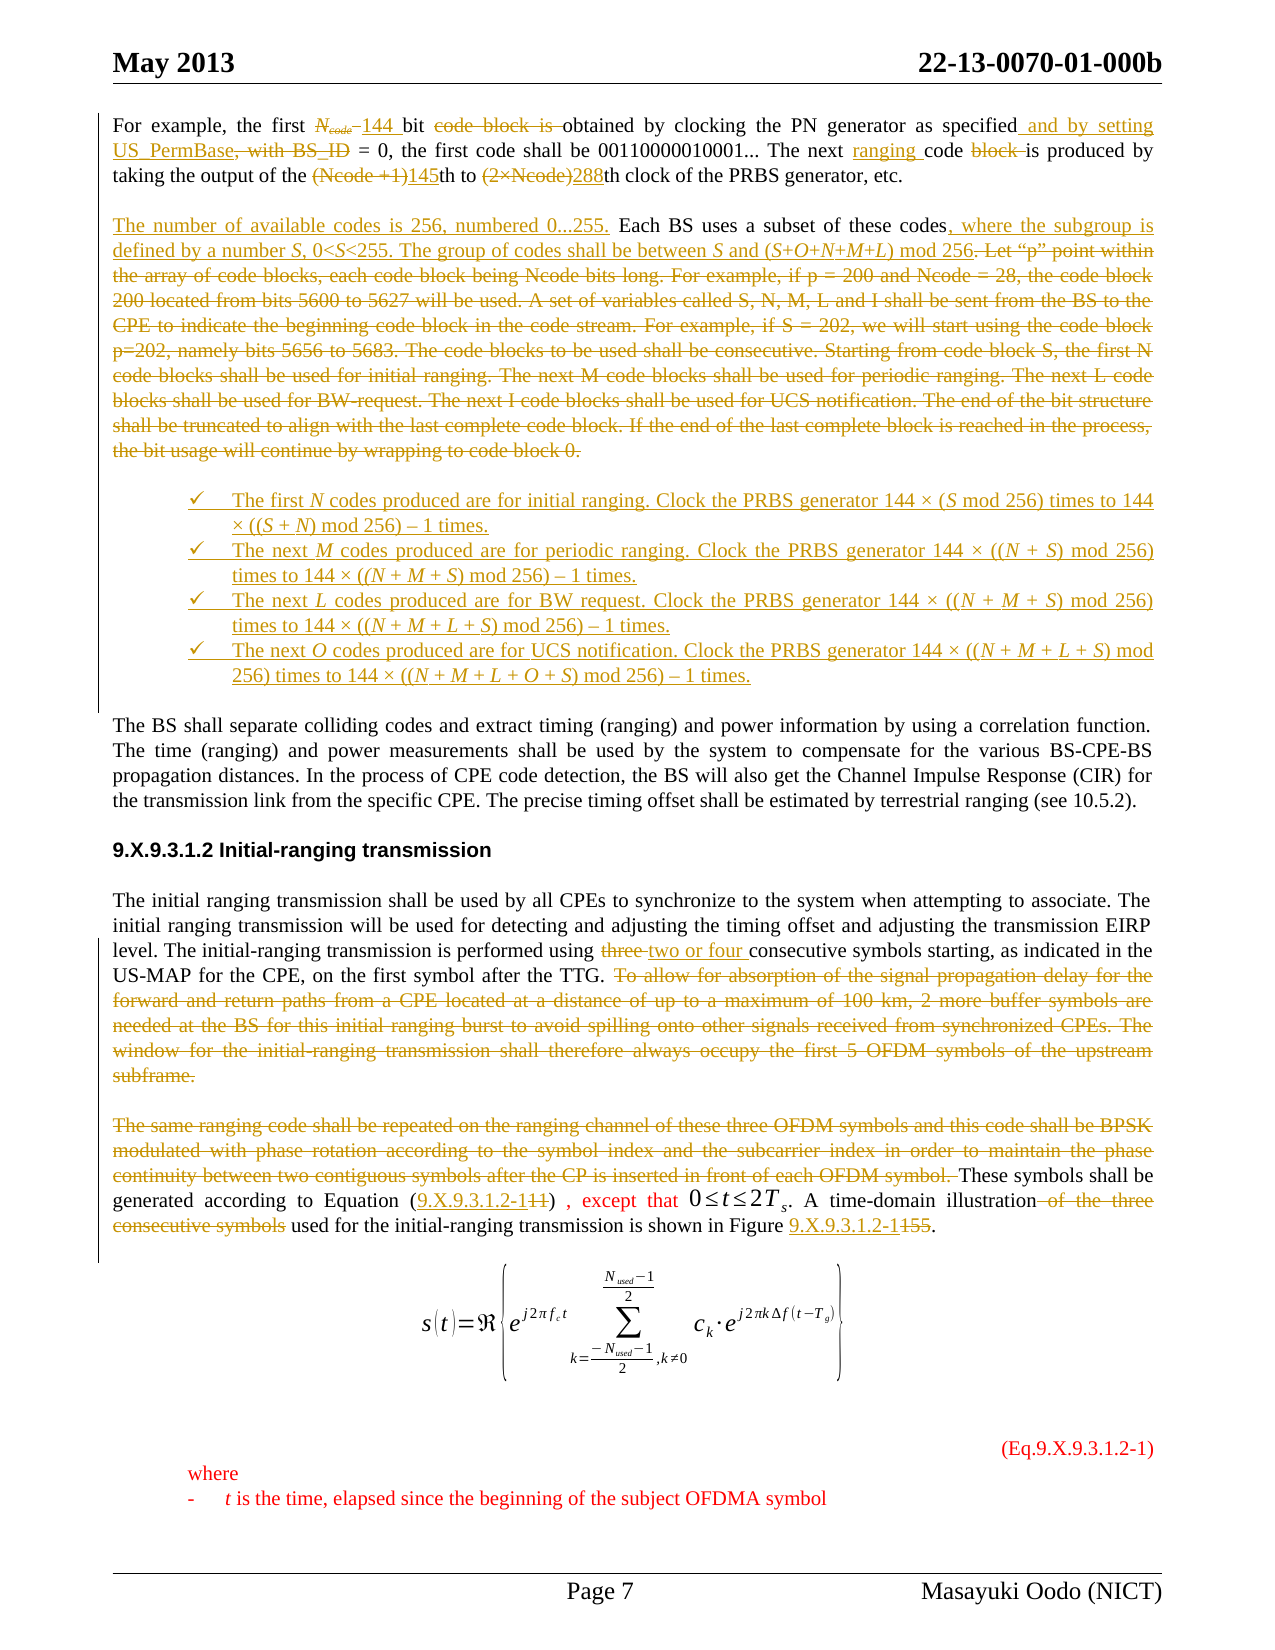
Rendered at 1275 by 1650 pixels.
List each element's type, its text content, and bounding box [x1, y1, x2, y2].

text The initial ranging transmission shall be used by all CPEs to synchronize to the system when attempting to associate. The initial ranging transmission will be used for detecting and adjusting the timing offset and adjusting the transmission EIRP level. The initial-ranging transmission is performed using consecutive symbols starting, as indicated in the US-MAP for the CPE, on the first symbol after the TTG. [112, 887, 1154, 1087]
text For example, the first bit obtained by clocking the PN generator as specified = 0, the first code shall be 00110000010001... The next code is produced by taking the output of the th to th clock of the PRBS generator, etc. [112, 112, 1154, 187]
text 9.X.9.3.1.2 Initial-ranging transmission [112, 837, 1154, 862]
text Each BS uses a subset of these codes [112, 377, 1154, 462]
text Each BS uses a subset of these codes [112, 212, 1154, 376]
list t is the time, elapsed since the beginning of the subject OFDMA symbol [187, 1485, 1154, 1510]
text where [112, 1460, 1154, 1485]
text (Eq.9.X.9.3.1.2-1) [112, 1435, 1154, 1460]
text The BS shall separate colliding codes and extract timing (ranging) and power information by using a correlation function. The time (ranging) and power measurements shall be used by the system to compensate for the various BS-CPE-BS propagation distances. In the process of CPE code detection, the BS will also get the Channel Impulse Response (CIR) for the transmission link from the specific CPE. The precise timing offset shall be estimated by terrestrial ranging (see 10.5.2). [112, 712, 1154, 812]
text These symbols shall be generated according to Equation () , except that . A time-domain illustration used for the initial-ranging transmission is shown in Figure . [112, 1152, 1154, 1237]
text These symbols shall be generated according to Equation () , except that . A time-domain illustration used for the initial-ranging transmission is shown in Figure . [112, 1112, 1154, 1151]
